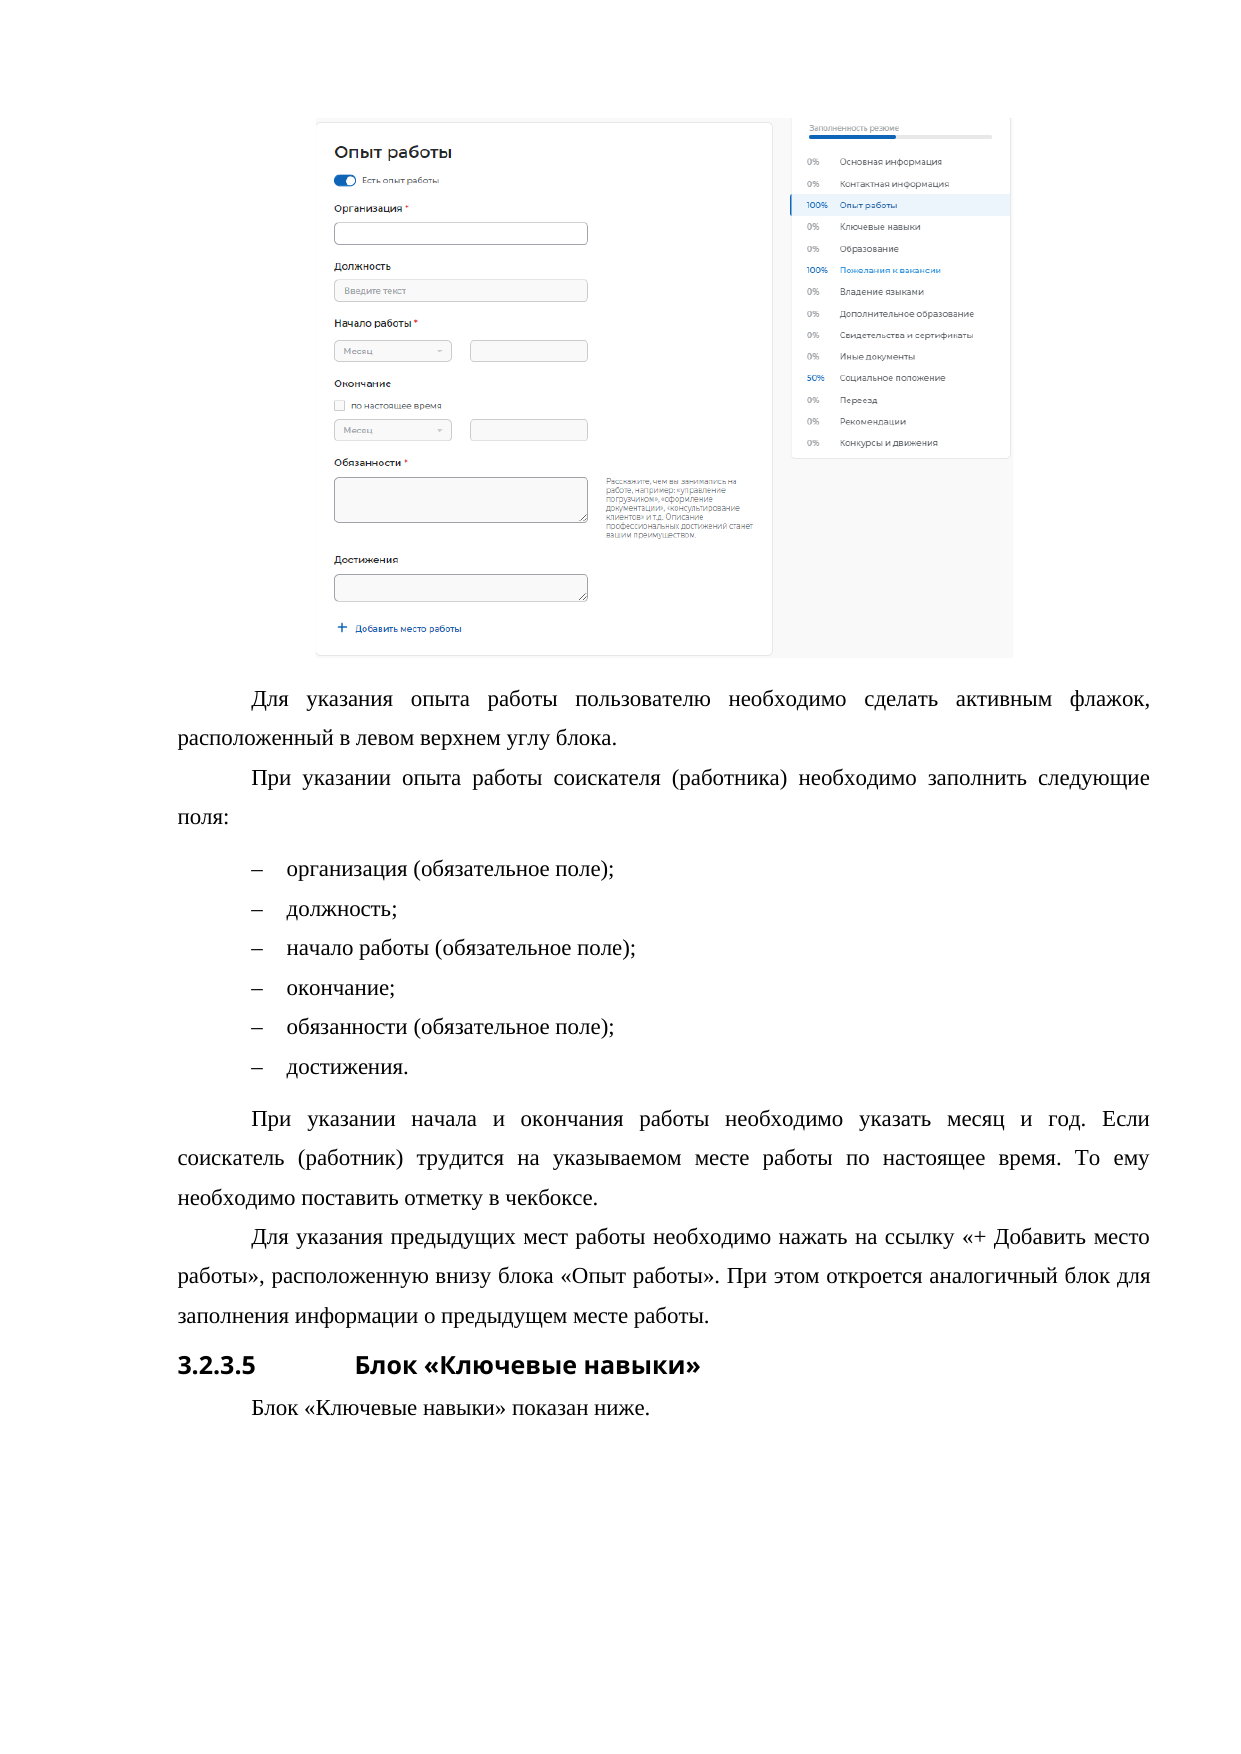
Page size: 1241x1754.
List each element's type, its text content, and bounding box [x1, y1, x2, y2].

text Для указания опыта работы пользователю необходимо сделать активным флажок, расположенный в левом верхнем углу блока. [177, 685, 1152, 751]
text При указании начала и окончания работы необходимо указать месяц и год. Если соискатель (работник) трудится на указываемом месте работы по настоящее время. То ему необходимо поставить отметку в чекбоксе. [177, 1105, 1152, 1210]
picture [315, 118, 1014, 658]
text достижения. [251, 1053, 1152, 1079]
text начало работы (обязательное поле); [251, 934, 1152, 961]
text Блок «Ключевые навыки» показан ниже. [177, 1394, 1152, 1421]
subtitle Блок «Ключевые навыки» [177, 1348, 1152, 1382]
text организация (обязательное поле); [251, 855, 1152, 882]
text окончание; [251, 974, 1152, 1000]
text обязанности (обязательное поле); [251, 1013, 1152, 1039]
text должность; [251, 895, 1152, 921]
text При указании опыта работы соискателя (работника) необходимо заполнить следующие поля: [177, 764, 1152, 830]
text Для указания предыдущих мест работы необходимо нажать на ссылку «+ Добавить место работы», расположенную внизу блока «Опыт работы». При этом откроется аналогичный блок для заполнения информации о предыдущем месте работы. [177, 1223, 1152, 1328]
